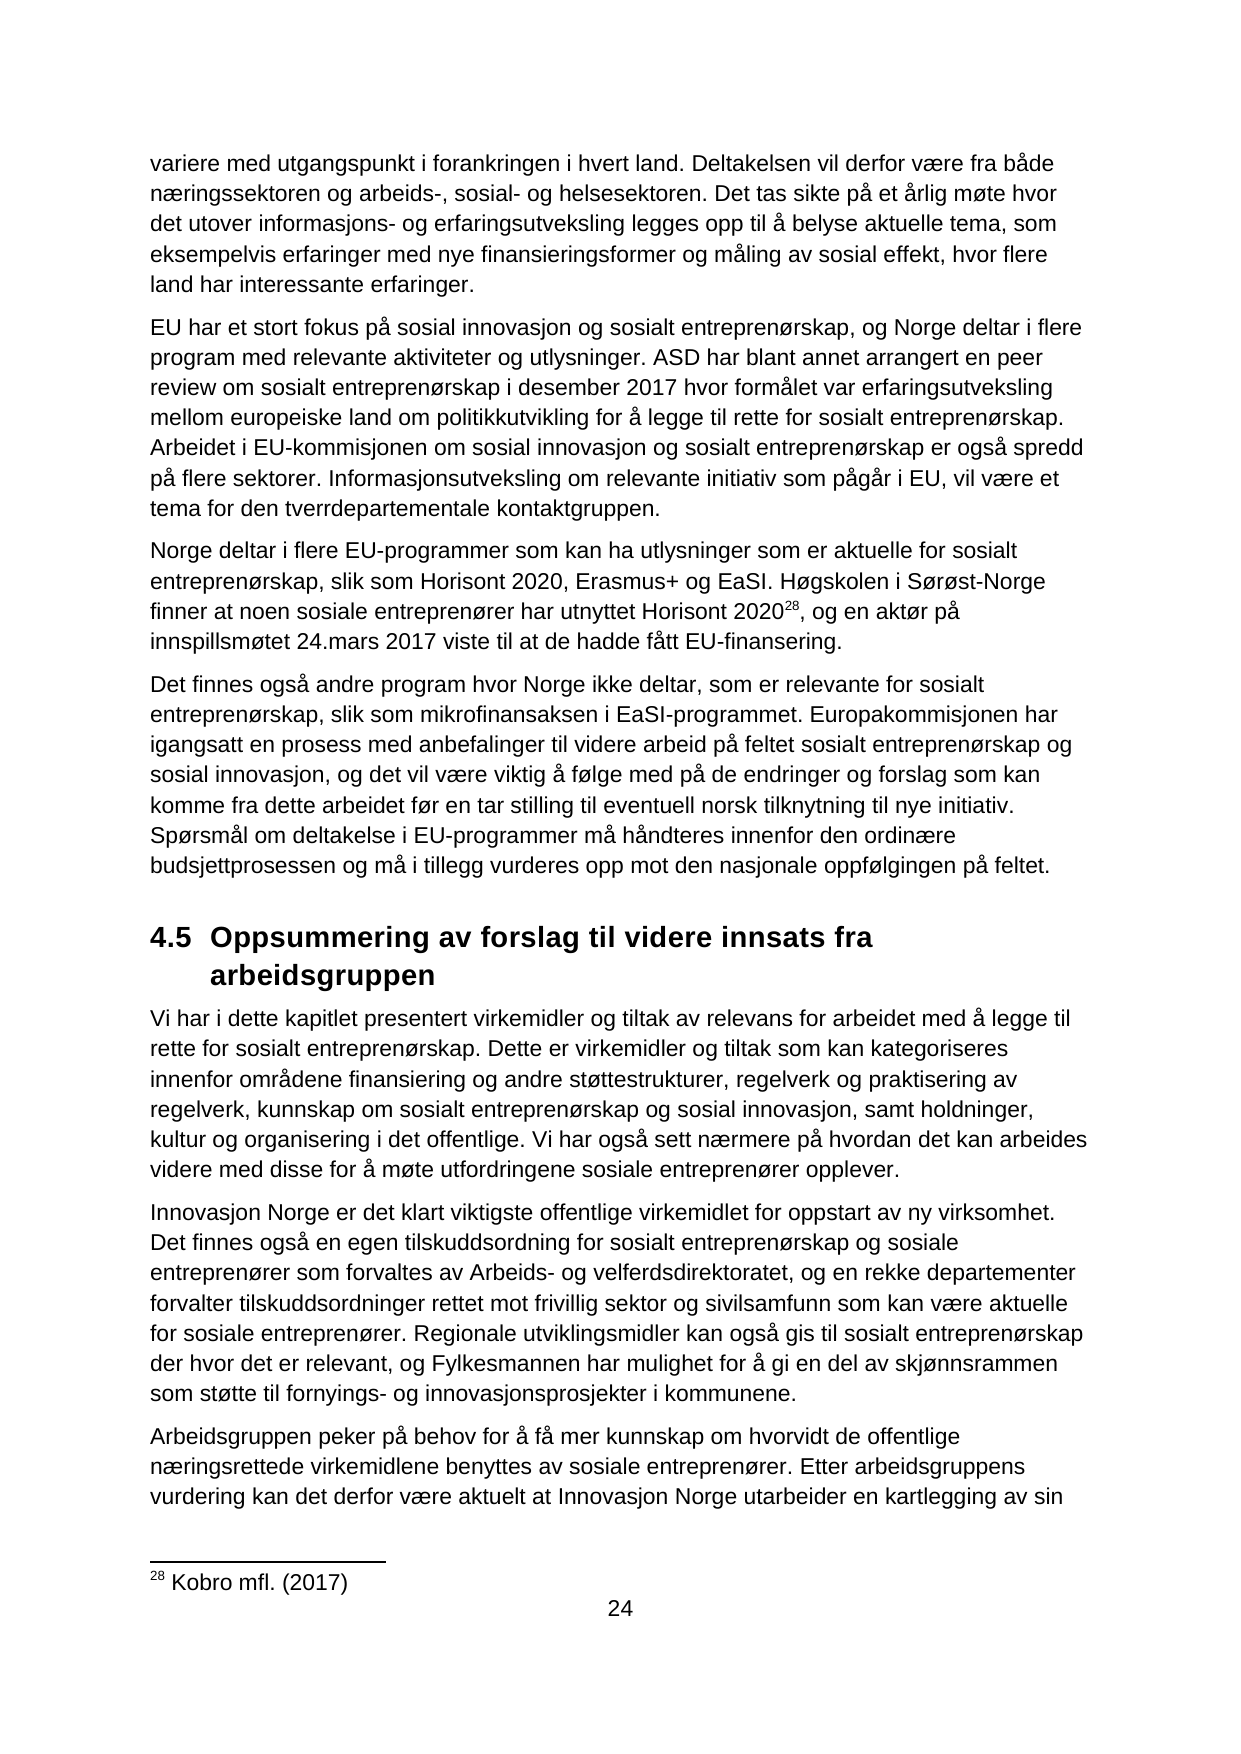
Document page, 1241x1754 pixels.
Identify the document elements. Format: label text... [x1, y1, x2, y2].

subtitle Oppsummering av forslag til videre innsats fra arbeidsgruppen [150, 920, 1090, 992]
text Vi har i dette kapitlet presentert virkemidler og tiltak av relevans for arbeidet med å legge til rette for sosialt entreprenørskap. Dette er virkemidler og tiltak som kan kategoriseres innenfor områdene finansiering og andre støttestrukturer, regelverk og praktisering av regelverk, kunnskap om sosialt entreprenørskap og sosial innovasjon, samt holdninger, kultur og organisering i det offentlige. Vi har også sett nærmere på hvordan det kan arbeides videre med disse for å møte utfordringene sosiale entreprenører opplever. [150, 1005, 1090, 1183]
text EU har et stort fokus på sosial innovasjon og sosialt entreprenørskap, og Norge deltar i flere program med relevante aktiviteter og utlysninger. ASD har blant annet arrangert en peer review om sosialt entreprenørskap i desember 2017 hvor formålet var erfaringsutveksling mellom europeiske land om politikkutvikling for å legge til rette for sosialt entreprenørskap. Arbeidet i EU-kommisjonen om sosial innovasjon og sosialt entreprenørskap er også spredd på flere sektorer. Informasjonsutveksling om relevante initiativ som pågår i EU, vil være et tema for den tverrdepartementale kontaktgruppen. [150, 313, 1090, 521]
text Norge deltar i flere EU-programmer som kan ha utlysninger som er aktuelle for sosialt entreprenørskap, slik som Horisont 2020, Erasmus+ og EaSI. Høgskolen i Sørøst-Norge finner at noen sosiale entreprenører har utnyttet Horisont 2020, og en aktør på innspillsmøtet 24.mars 2017 viste til at de hadde fått EU-finansering. [150, 537, 1090, 654]
text Det finnes også andre program hvor Norge ikke deltar, som er relevante for sosialt entreprenørskap, slik som mikrofinansaksen i EaSI-programmet. Europakommisjonen har igangsatt en prosess med anbefalinger til videre arbeid på feltet sosialt entreprenørskap og sosial innovasjon, og det vil være viktig å følge med på de endringer og forslag som kan komme fra dette arbeidet før en tar stilling til eventuell norsk tilknytning til nye initiativ. Spørsmål om deltakelse i EU-programmer må håndteres innenfor den ordinære budsjettprosessen og må i tillegg vurderes opp mot den nasjonale oppfølgingen på feltet. [150, 671, 1090, 878]
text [150, 1423, 1090, 1510]
text Innovasjon Norge er det klart viktigste offentlige virkemidlet for oppstart av ny virksomhet. Det finnes også en egen tilskuddsordning for sosialt entreprenørskap og sosiale entreprenører som forvaltes av Arbeids- og velferdsdirektoratet, og en rekke departementer forvalter tilskuddsordninger rettet mot frivillig sektor og sivilsamfunn som kan være aktuelle for sosiale entreprenører. Regionale utviklingsmidler kan også gis til sosialt entreprenørskap der hvor det er relevant, og Fylkesmannen har mulighet for å gi en del av skjønnsrammen som støtte til fornyings- og innovasjonsprosjekter i kommunene. [150, 1199, 1090, 1407]
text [150, 150, 1090, 297]
